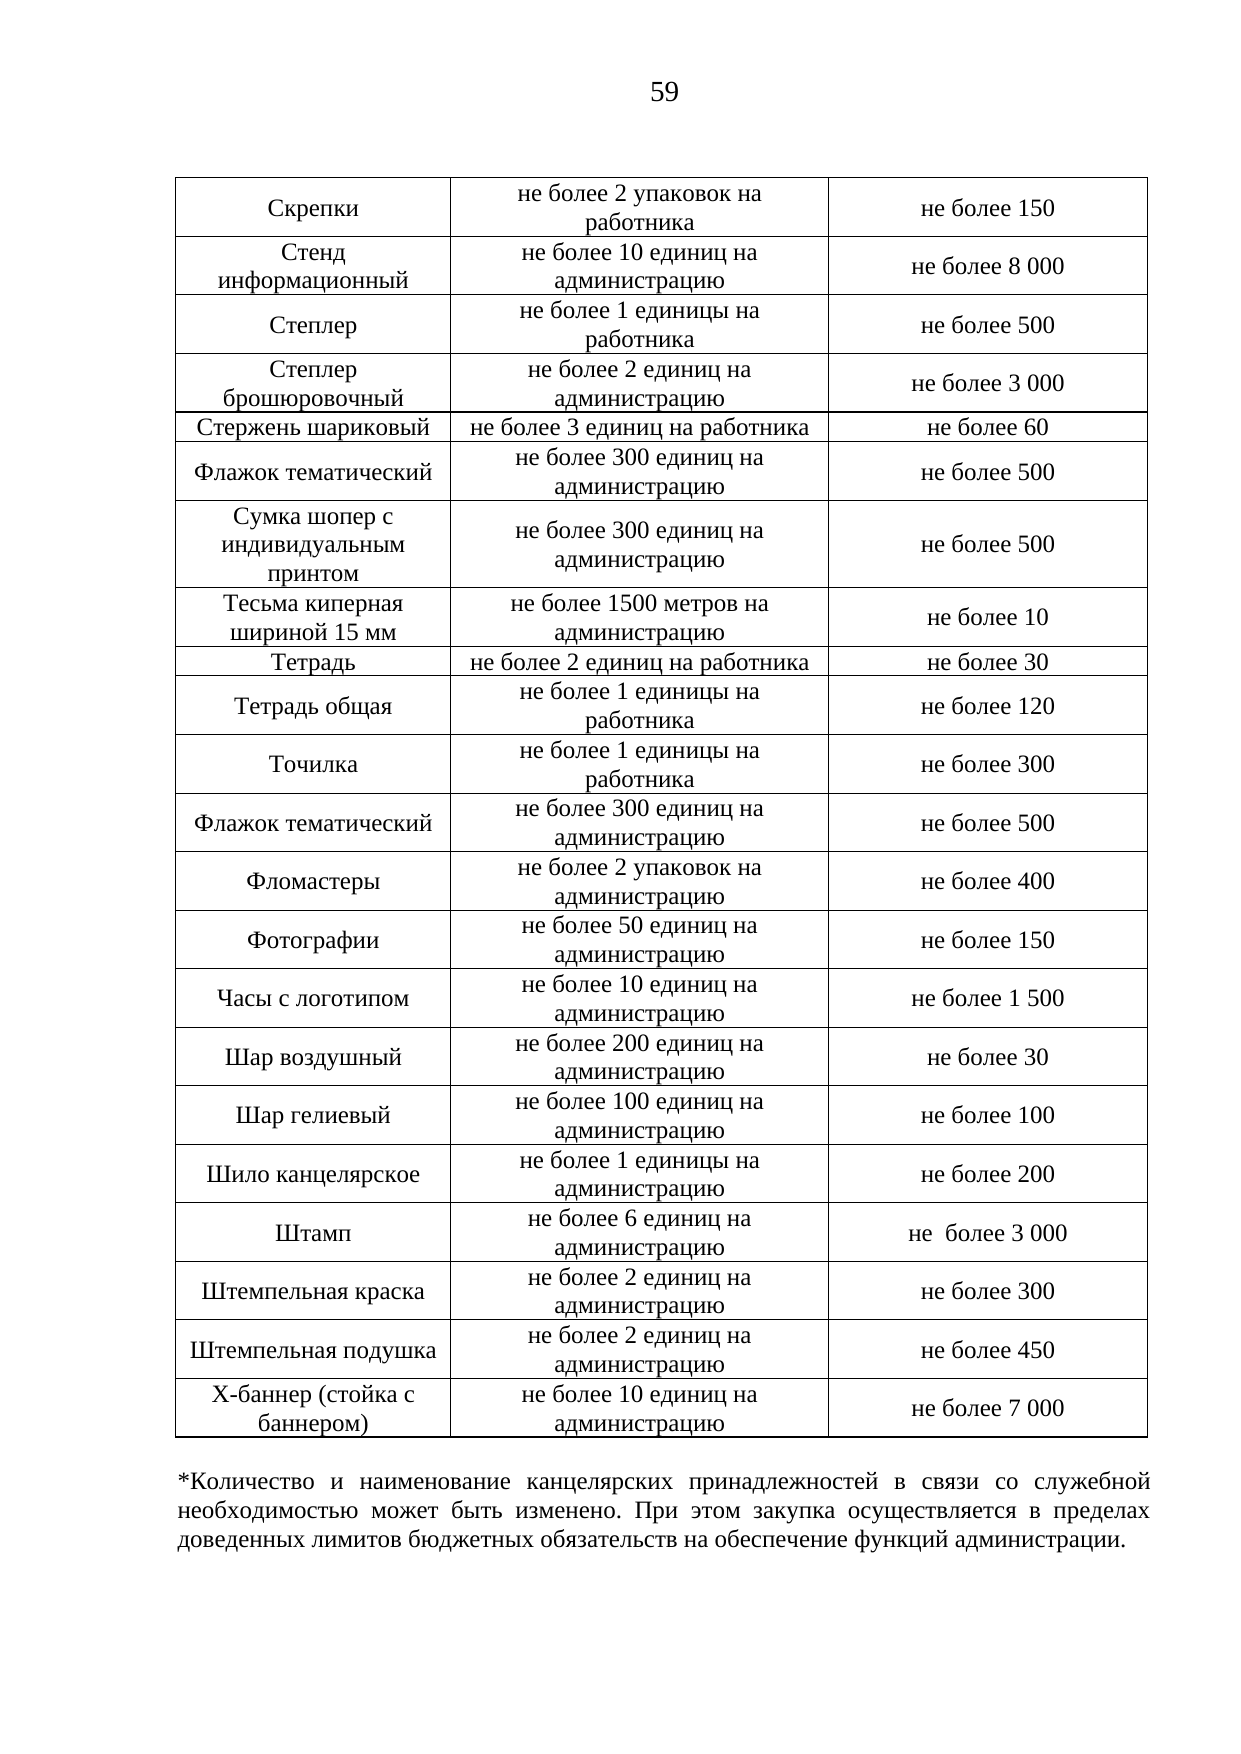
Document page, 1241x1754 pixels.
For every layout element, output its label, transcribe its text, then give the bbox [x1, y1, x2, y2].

table_cell не более 1 единицы на работника [451, 295, 828, 353]
table_cell не более 3 000 [829, 1203, 1147, 1261]
table_cell не более 1 единицы на работника [451, 735, 828, 792]
table_cell Степлер [176, 295, 450, 353]
table_cell не более 300 единиц на администрацию [451, 501, 828, 587]
table_cell Стержень шариковый [176, 413, 450, 441]
table_cell Штемпельная краска [176, 1262, 450, 1319]
table_cell не более 300 единиц на администрацию [451, 442, 828, 500]
table_cell не более 150 [829, 178, 1147, 236]
table_cell Шар гелиевый [176, 1086, 450, 1144]
table_cell Сумка шопер с индивидуальным принтом [176, 501, 450, 587]
table_cell Часы с логотипом [176, 969, 450, 1027]
table_cell не более 1 единицы на работника [451, 676, 828, 734]
table_cell Шило канцелярское [176, 1145, 450, 1202]
table_cell Скрепки [176, 178, 450, 236]
table_cell не более 500 [829, 501, 1147, 587]
table_cell не более 1 единицы на администрацию [451, 1145, 828, 1202]
table_cell не более 2 упаковок на работника [451, 178, 828, 236]
table_cell Флажок тематический [176, 794, 450, 851]
table_cell Штамп [176, 1203, 450, 1261]
table_cell Тесьма киперная шириной 15 мм [176, 588, 450, 646]
table_cell не более 2 единиц на администрацию [451, 354, 828, 411]
table_cell Фломастеры [176, 852, 450, 909]
table_cell не более 10 [829, 588, 1147, 646]
table_cell не более 10 единиц на администрацию [451, 969, 828, 1027]
table_cell не более 500 [829, 794, 1147, 851]
table_cell Флажок тематический [176, 442, 450, 500]
table_cell не более 3 единиц на работника [451, 413, 828, 441]
table_cell не более 7 000 [829, 1379, 1147, 1436]
table_cell не более 30 [829, 1028, 1147, 1085]
table_cell не более 2 единиц на работника [451, 647, 828, 675]
table_cell не более 2 единиц на администрацию [451, 1262, 828, 1319]
table_cell Тетрадь [176, 647, 450, 675]
table_cell не более 60 [829, 413, 1147, 441]
table_cell не более 120 [829, 676, 1147, 734]
table_cell не более 1 500 [829, 969, 1147, 1027]
table_cell не более 500 [829, 442, 1147, 500]
table_cell не более 100 единиц на администрацию [451, 1086, 828, 1144]
table_cell Точилка [176, 735, 450, 792]
table_cell Штемпельная подушка [176, 1320, 450, 1378]
table_cell не более 50 единиц на администрацию [451, 911, 828, 968]
table_cell Шар воздушный [176, 1028, 450, 1085]
table_cell Тетрадь общая [176, 676, 450, 734]
table_cell Фотографии [176, 911, 450, 968]
table_cell Степлер брошюровочный [176, 354, 450, 411]
table_cell Стенд информационный [176, 237, 450, 294]
table_cell не более 200 единиц на администрацию [451, 1028, 828, 1085]
table_cell не более 6 единиц на администрацию [451, 1203, 828, 1261]
table_cell не более 150 [829, 911, 1147, 968]
table_cell не более 100 [829, 1086, 1147, 1144]
table_cell не более 450 [829, 1320, 1147, 1378]
table_cell X-баннер (стойка с баннером) [176, 1379, 450, 1436]
table_cell не более 3 000 [829, 354, 1147, 411]
table_cell не более 10 единиц на администрацию [451, 237, 828, 294]
table_cell не более 200 [829, 1145, 1147, 1202]
table_cell не более 300 [829, 1262, 1147, 1319]
table_cell не более 300 единиц на администрацию [451, 794, 828, 851]
table_cell не более 2 единиц на администрацию [451, 1320, 828, 1378]
table_cell не более 1500 метров на администрацию [451, 588, 828, 646]
table_cell не более 10 единиц на администрацию [451, 1379, 828, 1436]
table_cell не более 2 упаковок на администрацию [451, 852, 828, 909]
table_cell не более 8 000 [829, 237, 1147, 294]
table_cell не более 300 [829, 735, 1147, 792]
text *Количество и наименование канцелярских принадлежностей в связи со служебной необходимостью может быть изменено. При этом закупка осуществляется в пределах доведенных лимитов бюджетных обязательств на обеспечение функций администрации. [177, 1466, 1152, 1552]
table_cell не более 30 [829, 647, 1147, 675]
table_cell не более 500 [829, 295, 1147, 353]
table_cell не более 400 [829, 852, 1147, 909]
